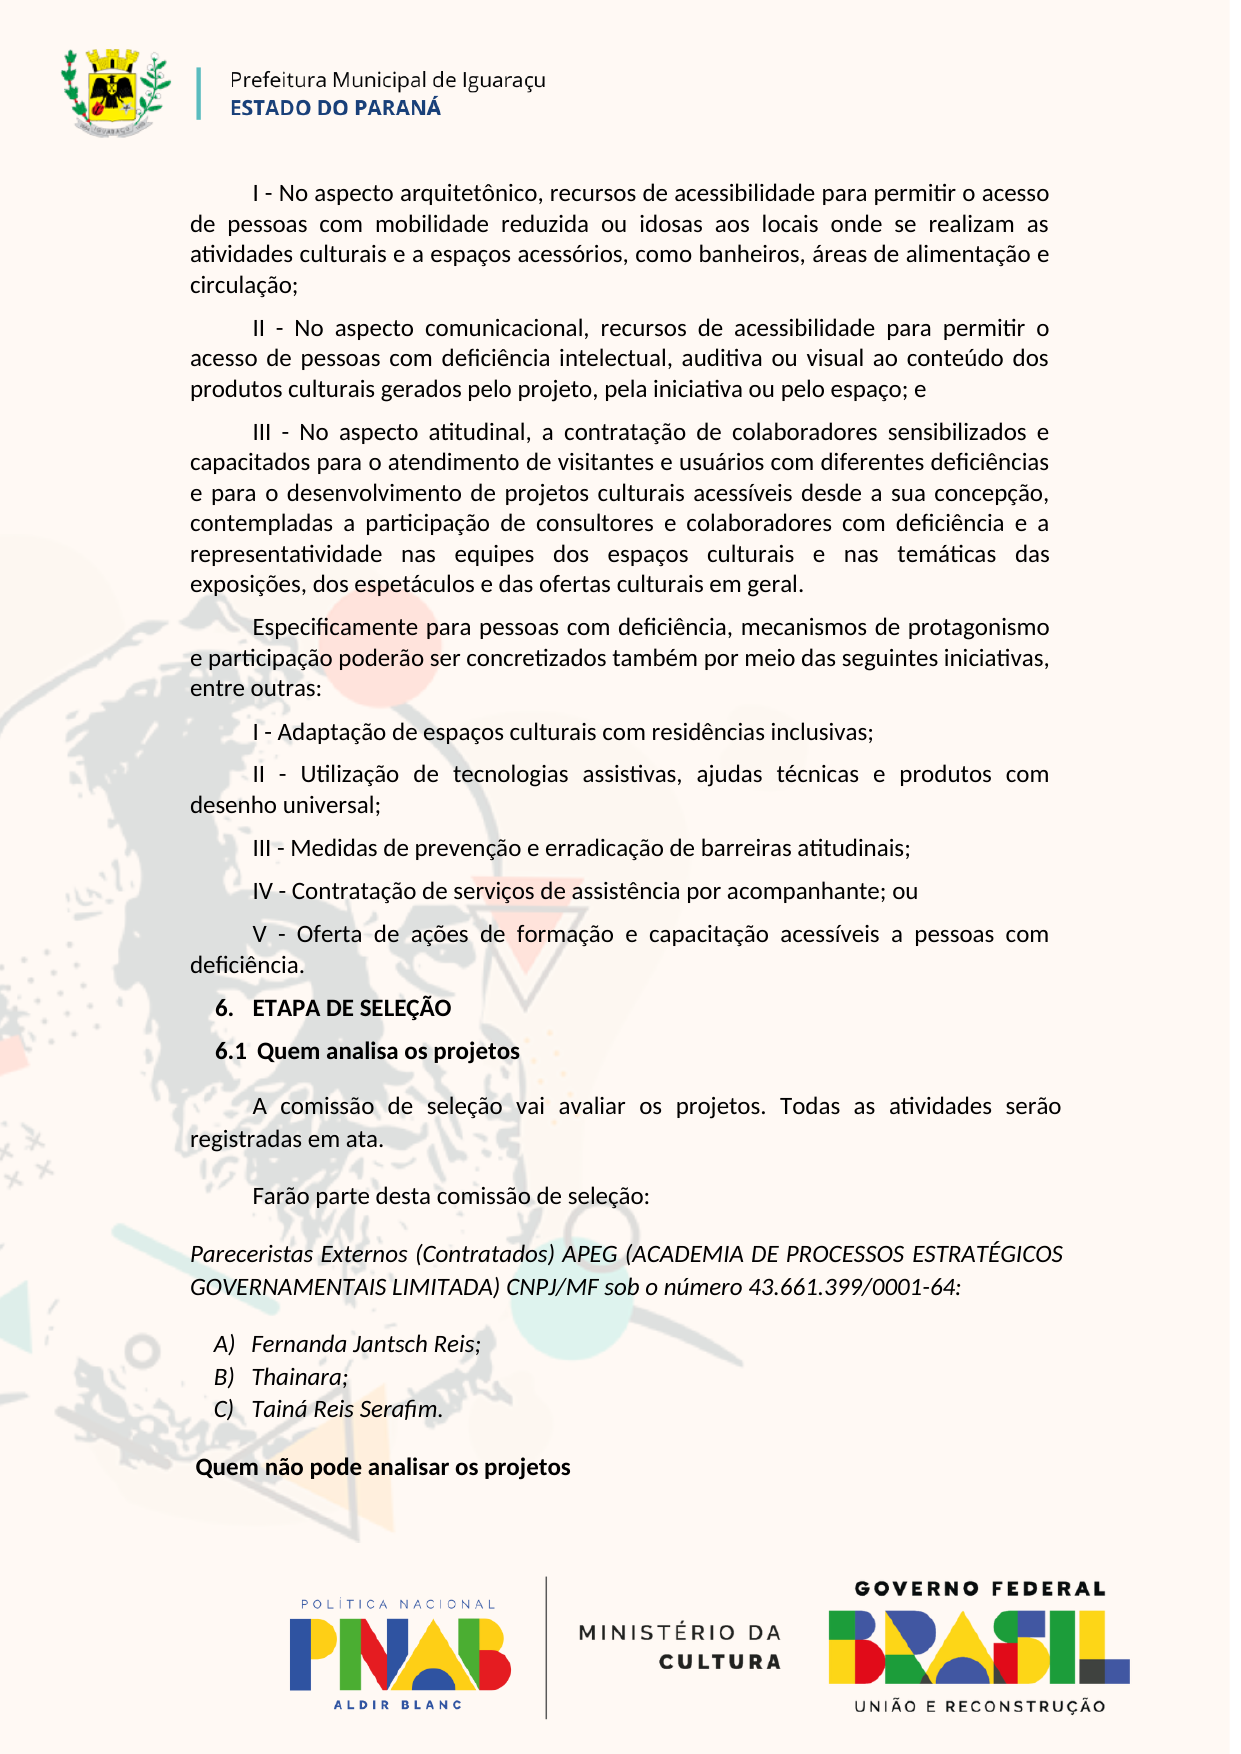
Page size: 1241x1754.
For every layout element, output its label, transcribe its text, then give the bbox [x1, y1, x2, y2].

text I - No aspecto arquitetônico, recursos de acessibilidade para permitir o acesso de pessoas com mobilidade reduzida ou idosas aos locais onde se realizam as atividades culturais e a espaços acessórios, como banheiros, áreas de alimentação e circulação; [190, 177, 1051, 299]
text IV - Contratação de serviços de assistência por acompanhante; ou [190, 875, 1051, 906]
text II - Utilização de tecnologias assistivas, ajudas técnicas e produtos com desenho universal; [190, 759, 1051, 820]
text Especificamente para pessoas com deficiência, mecanismos de protagonismo e participação poderão ser concretizados também por meio das seguintes iniciativas, entre outras: [190, 612, 1051, 703]
list Fernanda Jantsch Reis; [213, 1328, 1063, 1359]
list Quem analisa os projetos [215, 1035, 1051, 1065]
text A comissão de seleção vai avaliar os projetos. Todas as atividades serão registradas em ata. [190, 1090, 1063, 1153]
text I - Adaptação de espaços culturais com residências inclusivas; [190, 716, 1051, 746]
text V - Oferta de ações de formação e capacitação acessíveis a pessoas com deficiência. [190, 918, 1051, 979]
text III - Medidas de prevenção e erradicação de barreiras atitudinais; [190, 832, 1051, 863]
list Tainá Reis Serafim. [213, 1393, 1063, 1424]
list ETAPA DE SELEÇÃO [215, 992, 1051, 1022]
text III - No aspecto atitudinal, a contratação de colaboradores sensibilizados e capacitados para o atendimento de visitantes e usuários com diferentes deficiências e para o desenvolvimento de projetos culturais acessíveis desde a sua concepção, contempladas a participação de consultores e colaboradores com deficiência e a representatividade nas equipes dos espaços culturais e nas temáticas das exposições, dos espetáculos e das ofertas culturais em geral. [190, 416, 1051, 599]
list Thainara; [213, 1361, 1063, 1391]
text Pareceristas Externos (Contratados) APEG (ACADEMIA DE PROCESSOS ESTRATÉGICOS GOVERNAMENTAIS LIMITADA) CNPJ/MF sob o número 43.661.399/0001-64: [190, 1238, 1063, 1301]
text Farão parte desta comissão de seleção: [190, 1181, 1063, 1211]
text Quem não pode analisar os projetos [190, 1451, 1063, 1482]
text II - No aspecto comunicacional, recursos de acessibilidade para permitir o acesso de pessoas com deficiência intelectual, auditiva ou visual ao conteúdo dos produtos culturais gerados pelo projeto, pela iniciativa ou pelo espaço; e [190, 312, 1051, 403]
picture [0, 0, 1230, 1754]
